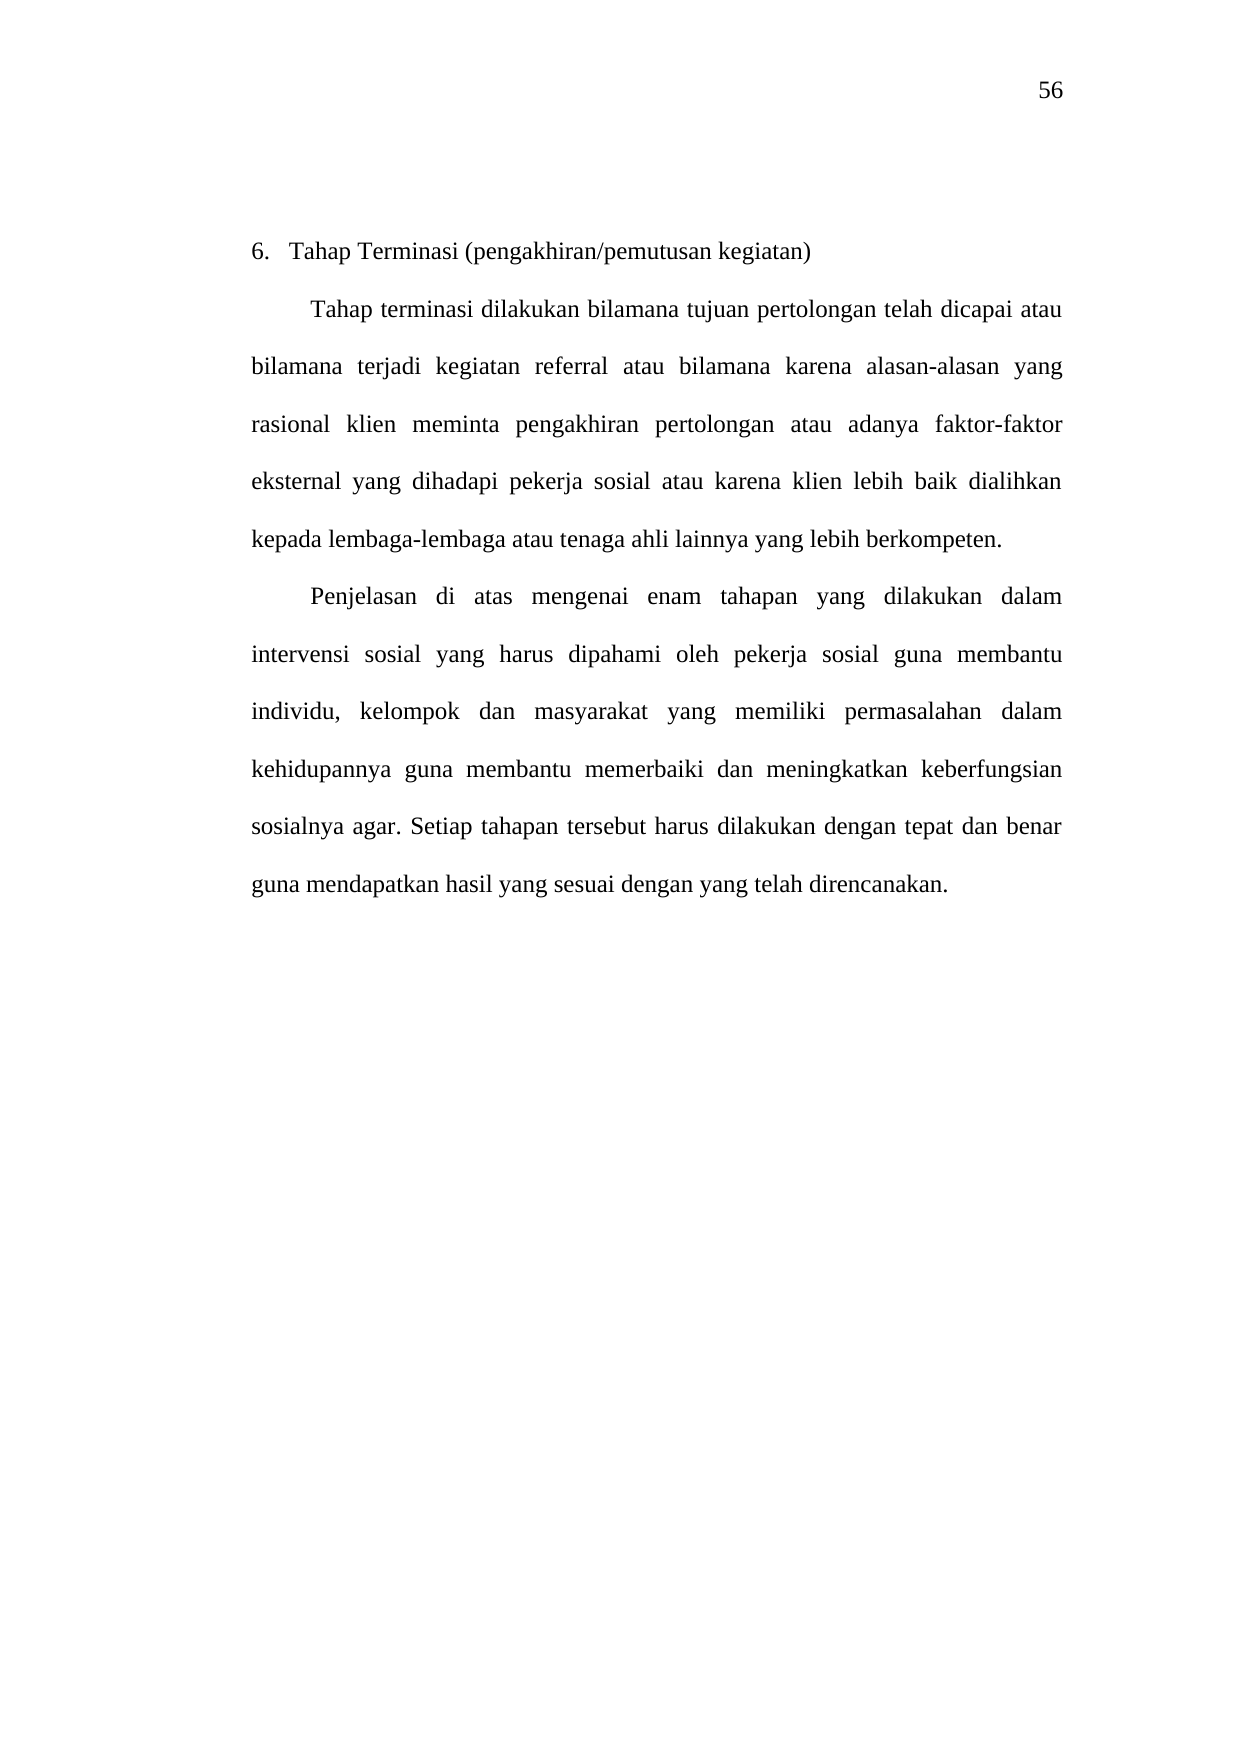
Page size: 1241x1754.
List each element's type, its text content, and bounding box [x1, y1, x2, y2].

text Tahap terminasi dilakukan bilamana tujuan pertolongan telah dicapai atau bilamana terjadi kegiatan referral atau bilamana karena alasan-alasan yang rasional klien meminta pengakhiran pertolongan atau adanya faktor-faktor eksternal yang dihadapi pekerja sosial atau karena klien lebih baik dialihkan kepada lembaga-lembaga atau tenaga ahli lainnya yang lebih berkompeten. [251, 294, 1063, 552]
list Tahap Terminasi (pengakhiran/pemutusan kegiatan) [251, 236, 1063, 265]
text Penjelasan di atas mengenai enam tahapan yang dilakukan dalam intervensi sosial yang harus dipahami oleh pekerja sosial guna membantu individu, kelompok dan masyarakat yang memiliki permasalahan dalam kehidupannya guna membantu memerbaiki dan meningkatkan keberfungsian sosialnya agar. Setiap tahapan tersebut harus dilakukan dengan tepat dan benar guna mendapatkan hasil yang sesuai dengan yang telah direncanakan. [251, 581, 1063, 897]
